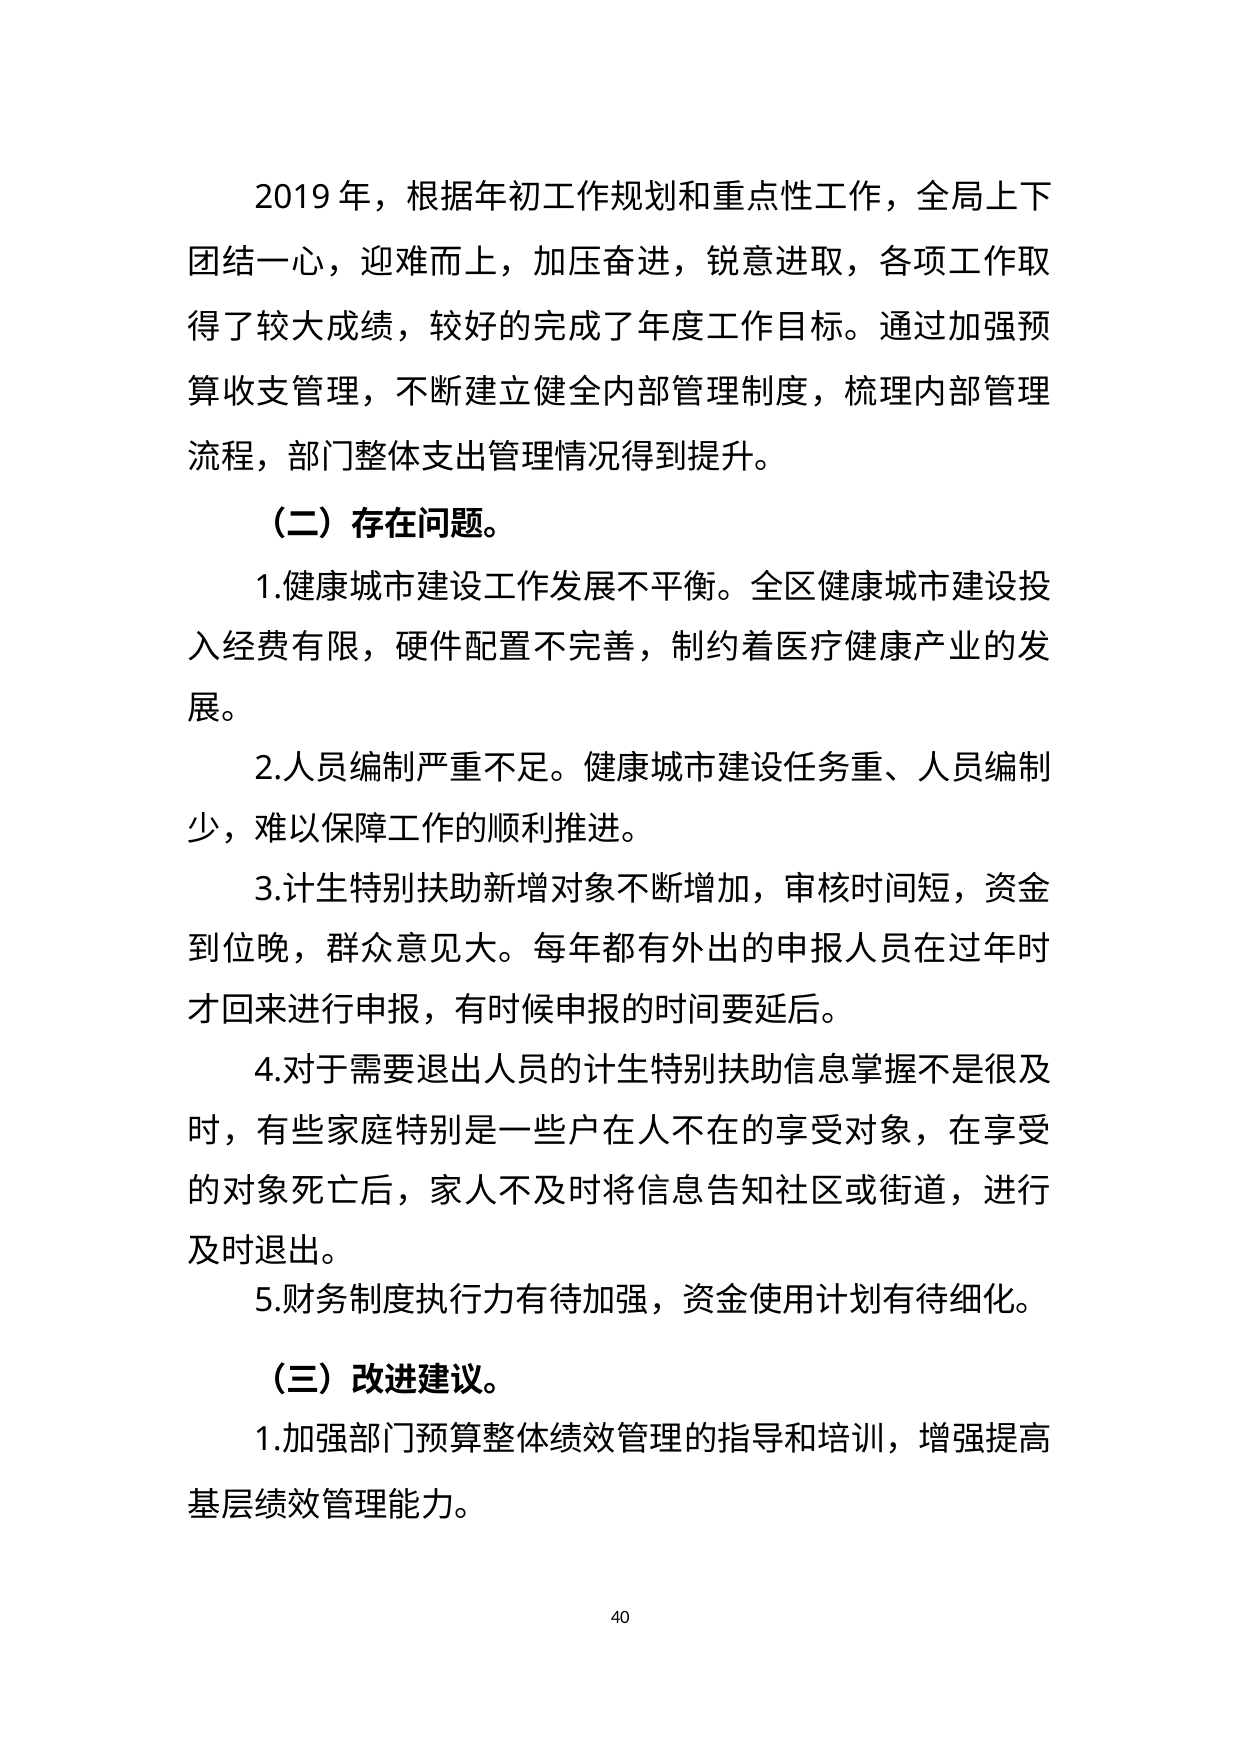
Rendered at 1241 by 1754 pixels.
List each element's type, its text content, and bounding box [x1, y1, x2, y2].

text 3.计生特别扶助新增对象不断增加，审核时间短，资金到位晚，群众意见大。每年都有外出的申报人员在过年时才回来进行申报，有时候申报的时间要延后。 [187, 849, 1053, 1031]
text 2.人员编制严重不足。健康城市建设任务重、人员编制少，难以保障工作的顺利推进。 [187, 729, 1053, 849]
text 5.财务制度执行力有待加强，资金使用计划有待细化。 [187, 1272, 1053, 1321]
text 1.健康城市建设工作发展不平衡。全区健康城市建设投入经费有限，硬件配置不完善，制约着医疗健康产业的发展。 [187, 547, 1053, 729]
text 1.加强部门预算整体绩效管理的指导和培训，增强提高基层绩效管理能力。 [187, 1404, 1053, 1534]
text 4.对于需要退出人员的计生特别扶助信息掌握不是很及时，有些家庭特别是一些户在人不在的享受对象，在享受的对象死亡后，家人不及时将信息告知社区或街道，进行及时退出。 [187, 1031, 1053, 1272]
text 2019年，根据年初工作规划和重点性工作，全局上下团结一心，迎难而上，加压奋进，锐意进取，各项工作取得了较大成绩，较好的完成了年度工作目标。通过加强预算收支管理，不断建立健全内部管理制度，梳理内部管理流程，部门整体支出管理情况得到提升。 [187, 162, 1053, 487]
text （三）改进建议。 [187, 1343, 1053, 1404]
text （二）存在问题。 [187, 487, 1053, 547]
